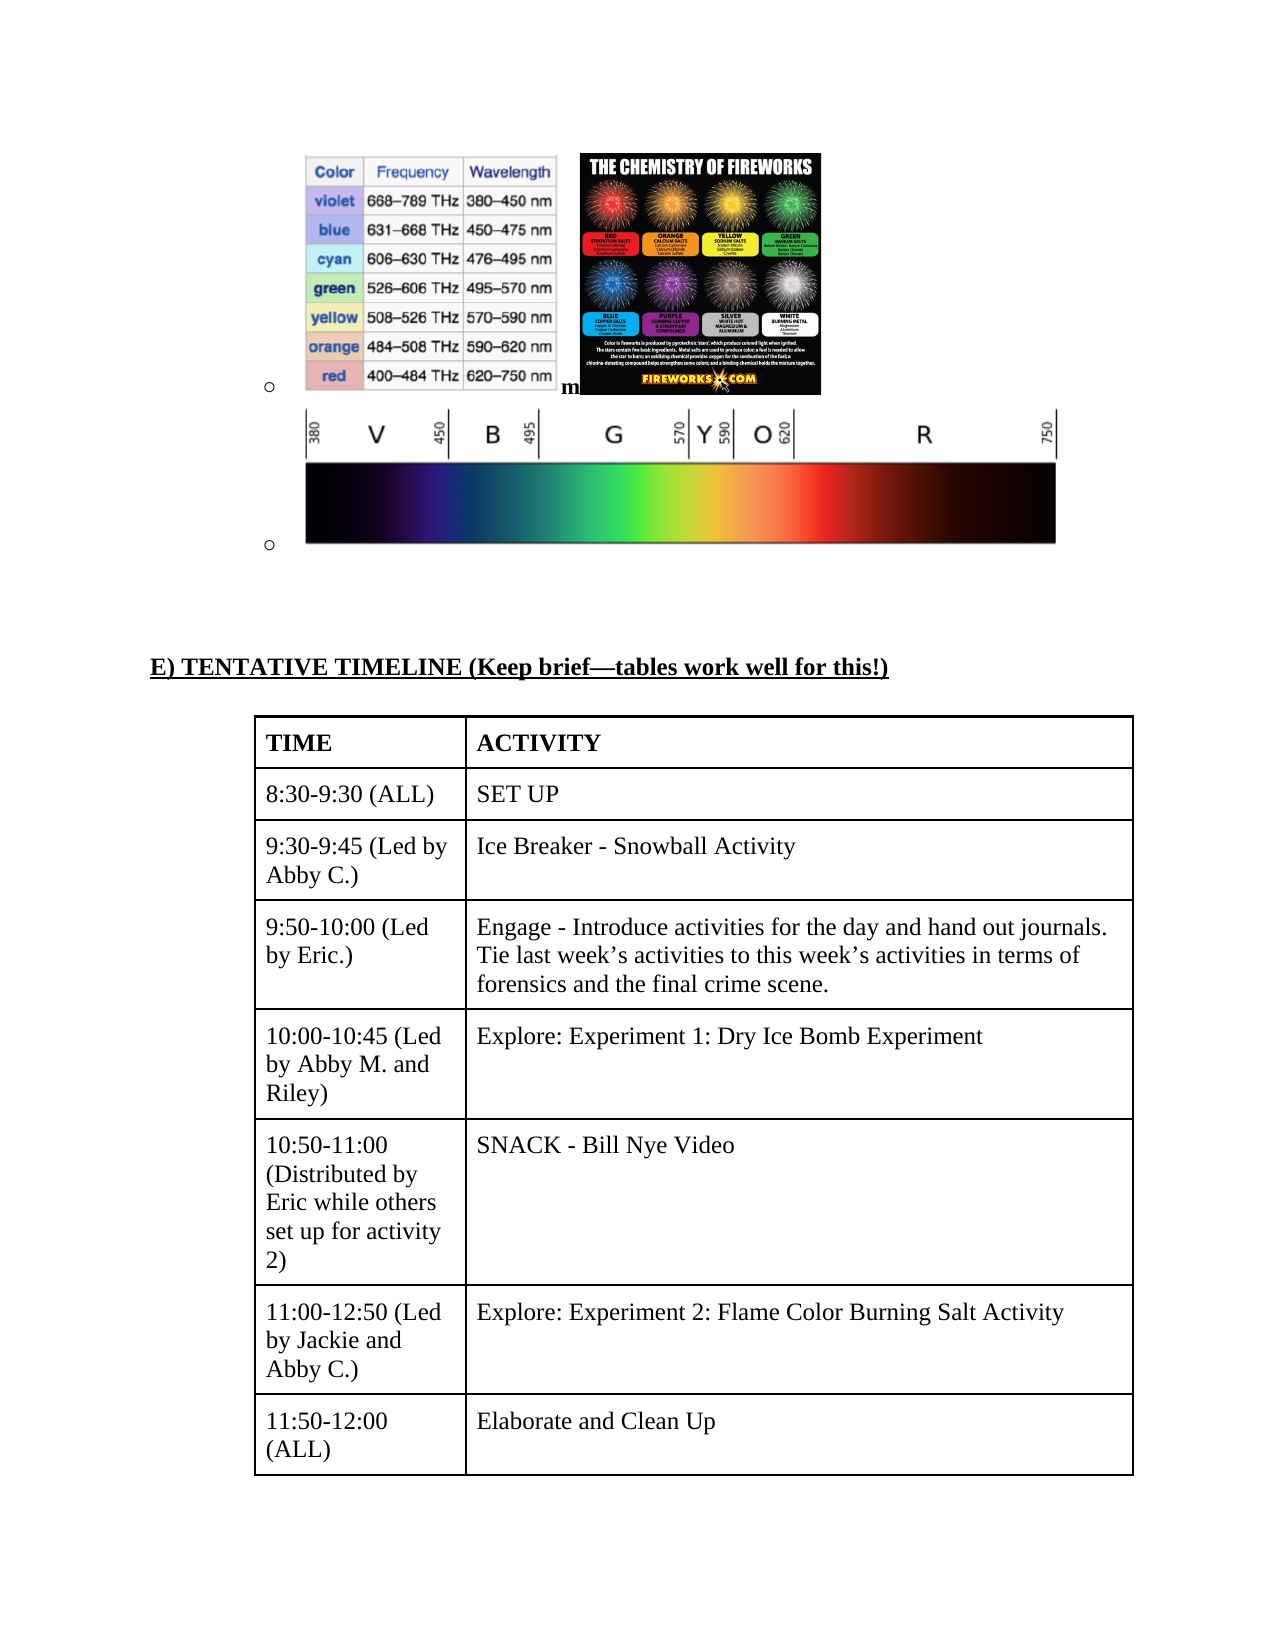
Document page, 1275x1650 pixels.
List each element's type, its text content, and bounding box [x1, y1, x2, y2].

text E) TENTATIVE TIMELINE (Keep brief—tables work well for this!) [150, 652, 1125, 681]
table_cell 11:00-12:50 (Led by Jackie and Abby C.) [256, 1286, 465, 1393]
table_cell SNACK - Bill Nye Video [467, 1120, 1132, 1284]
table_cell SET UP [467, 769, 1132, 819]
table_cell Elaborate and Clean Up [467, 1395, 1132, 1474]
table_cell Ice Breaker - Snowball Activity [467, 821, 1132, 899]
table_cell 9:30-9:45 (Led by Abby C.) [256, 821, 465, 899]
picture [579, 153, 822, 395]
table_cell Explore: Experiment 2: Flame Color Burning Salt Activity [467, 1286, 1132, 1393]
table_cell 10:50-11:00 (Distributed by Eric while others set up for activity 2) [256, 1120, 465, 1284]
table_header TIME [256, 718, 465, 767]
table_header ACTIVITY [467, 718, 1132, 767]
picture [300, 403, 1070, 553]
table_cell 8:30-9:30 (ALL) [256, 769, 465, 819]
table_cell 9:50-10:00 (Led by Eric.) [256, 901, 465, 1008]
table_cell 10:00-10:45 (Led by Abby M. and Riley) [256, 1010, 465, 1117]
table_cell Engage - Introduce activities for the day and hand out journals. Tie last week’s activities to this week’s activities in terms of forensics and the final crime scene. [467, 901, 1132, 1008]
picture [300, 150, 561, 395]
table_cell 11:50-12:00 (ALL) [256, 1395, 465, 1474]
table_cell Explore: Experiment 1: Dry Ice Bomb Experiment [467, 1010, 1132, 1117]
